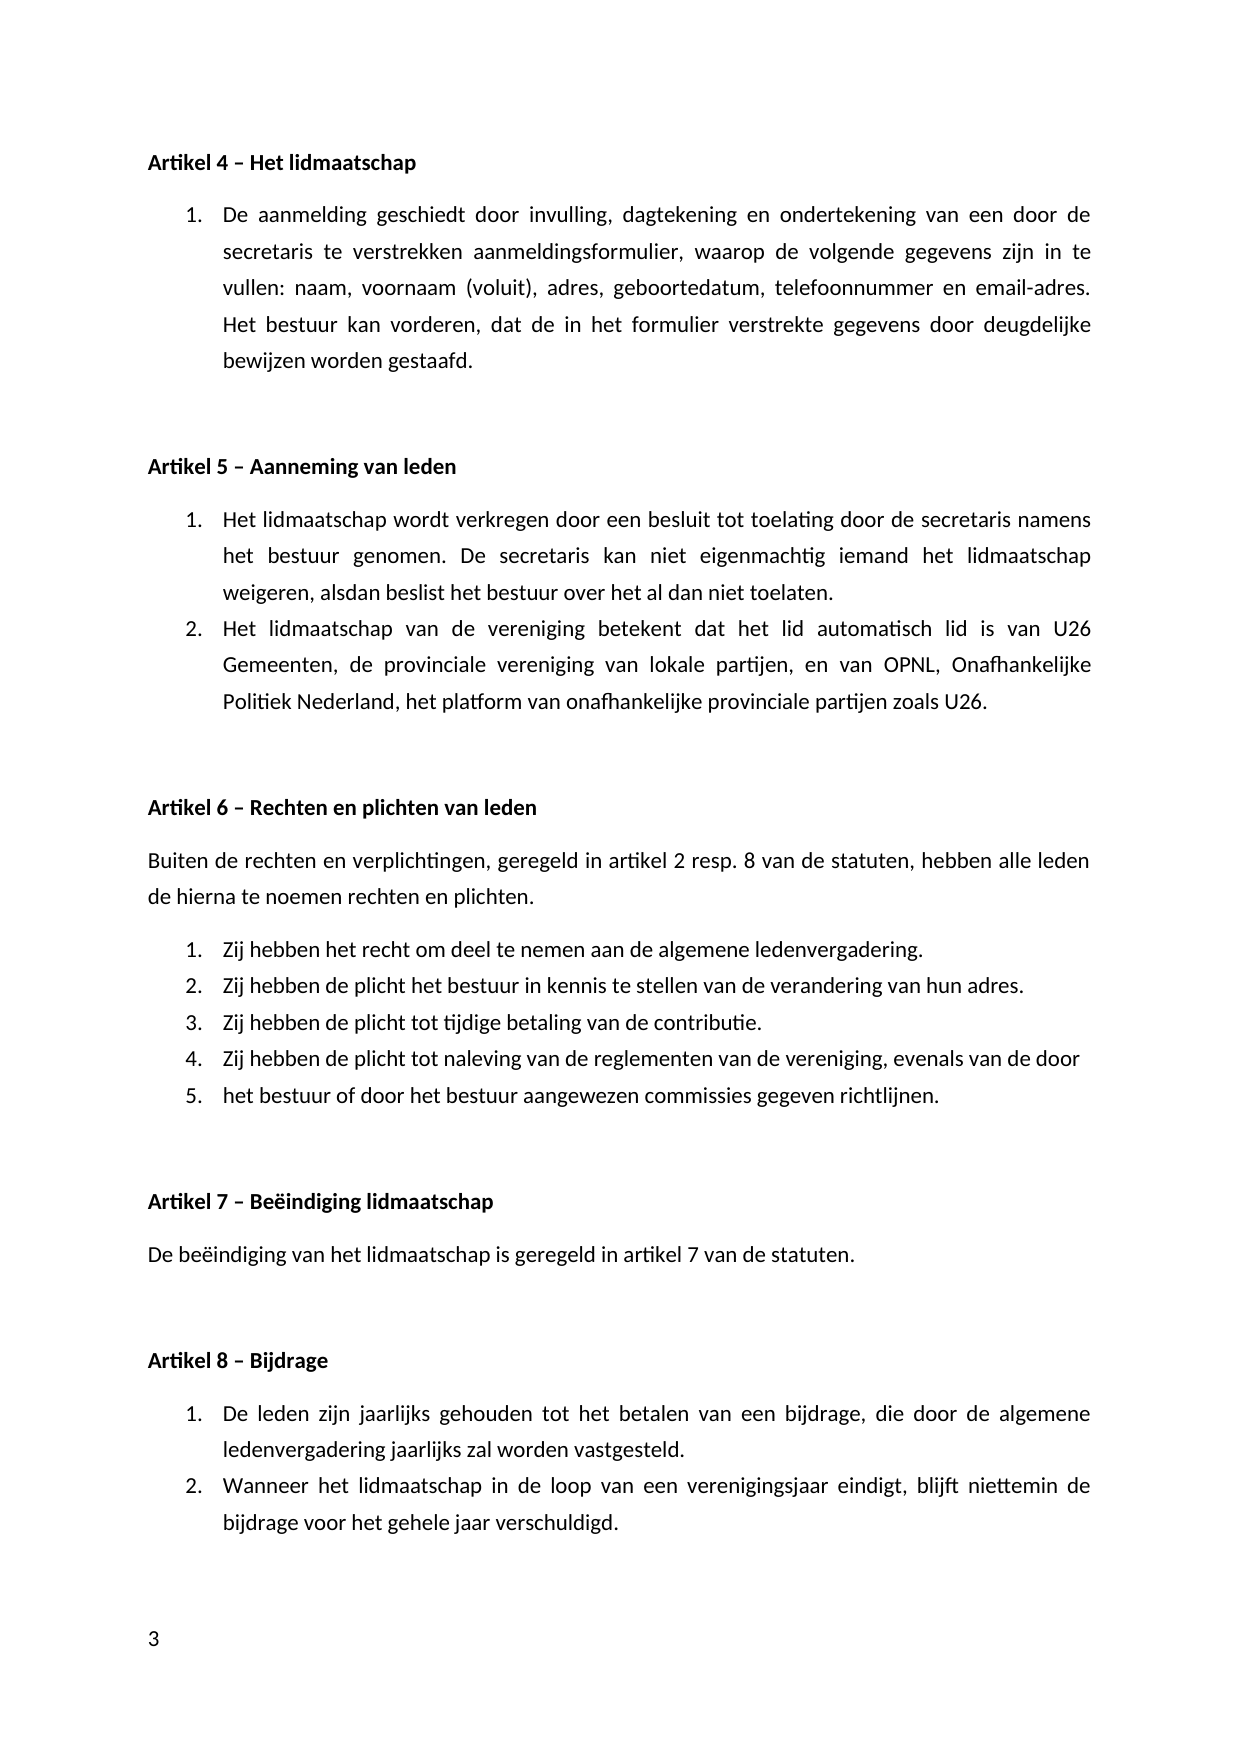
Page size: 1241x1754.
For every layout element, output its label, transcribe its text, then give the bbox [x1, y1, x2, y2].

list Zij hebben de plicht tot tijdige betaling van de contributie. [185, 1008, 1093, 1036]
list Het lidmaatschap van de vereniging betekent dat het lid automatisch lid is van U26 Gemeenten, de provinciale vereniging van lokale partijen, en van OPNL, Onafhankelijke Politiek Nederland, het platform van onafhankelijke provinciale partijen zoals U26. [185, 614, 1093, 715]
list Zij hebben de plicht het bestuur in kennis te stellen van de verandering van hun adres. [185, 972, 1093, 1000]
list Wanneer het lidmaatschap in de loop van een verenigingsjaar eindigt, blijft niettemin de bijdrage voor het gehele jaar verschuldigd. [185, 1472, 1093, 1536]
text Artikel 6 – Rechten en plichten van leden [148, 793, 1093, 821]
list De aanmelding geschiedt door invulling, dagtekening en ondertekening van een door de secretaris te verstrekken aanmeldingsformulier, waarop de volgende gegevens zijn in te vullen: naam, voornaam (voluit), adres, geboortedatum, telefoonnummer en email-adres. Het bestuur kan vorderen, dat de in het formulier verstrekte gegevens door deugdelijke bewijzen worden gestaafd. [185, 201, 1093, 374]
list De leden zijn jaarlijks gehouden tot het betalen van een bijdrage, die door de algemene ledenvergadering jaarlijks zal worden vastgesteld. [185, 1399, 1093, 1463]
text Artikel 7 – Beëindiging lidmaatschap [148, 1187, 1093, 1215]
text Artikel 8 – Bijdrage [148, 1346, 1093, 1374]
list het bestuur of door het bestuur aangewezen commissies gegeven richtlijnen. [185, 1081, 1093, 1109]
text De beëindiging van het lidmaatschap is geregeld in artikel 7 van de statuten. [148, 1240, 1093, 1268]
list Het lidmaatschap wordt verkregen door een besluit tot toelating door de secretaris namens het bestuur genomen. De secretaris kan niet eigenmachtig iemand het lidmaatschap weigeren, alsdan beslist het bestuur over het al dan niet toelaten. [185, 505, 1093, 606]
text Artikel 4 – Het lidmaatschap [148, 148, 1093, 176]
text Artikel 5 – Aanneming van leden [148, 452, 1093, 480]
text Buiten de rechten en verplichtingen, geregeld in artikel 2 resp. 8 van de statuten, hebben alle leden de hierna te noemen rechten en plichten. [148, 846, 1093, 910]
list Zij hebben de plicht tot naleving van de reglementen van de vereniging, evenals van de door [185, 1044, 1093, 1072]
list Zij hebben het recht om deel te nemen aan de algemene ledenvergadering. [185, 935, 1093, 963]
